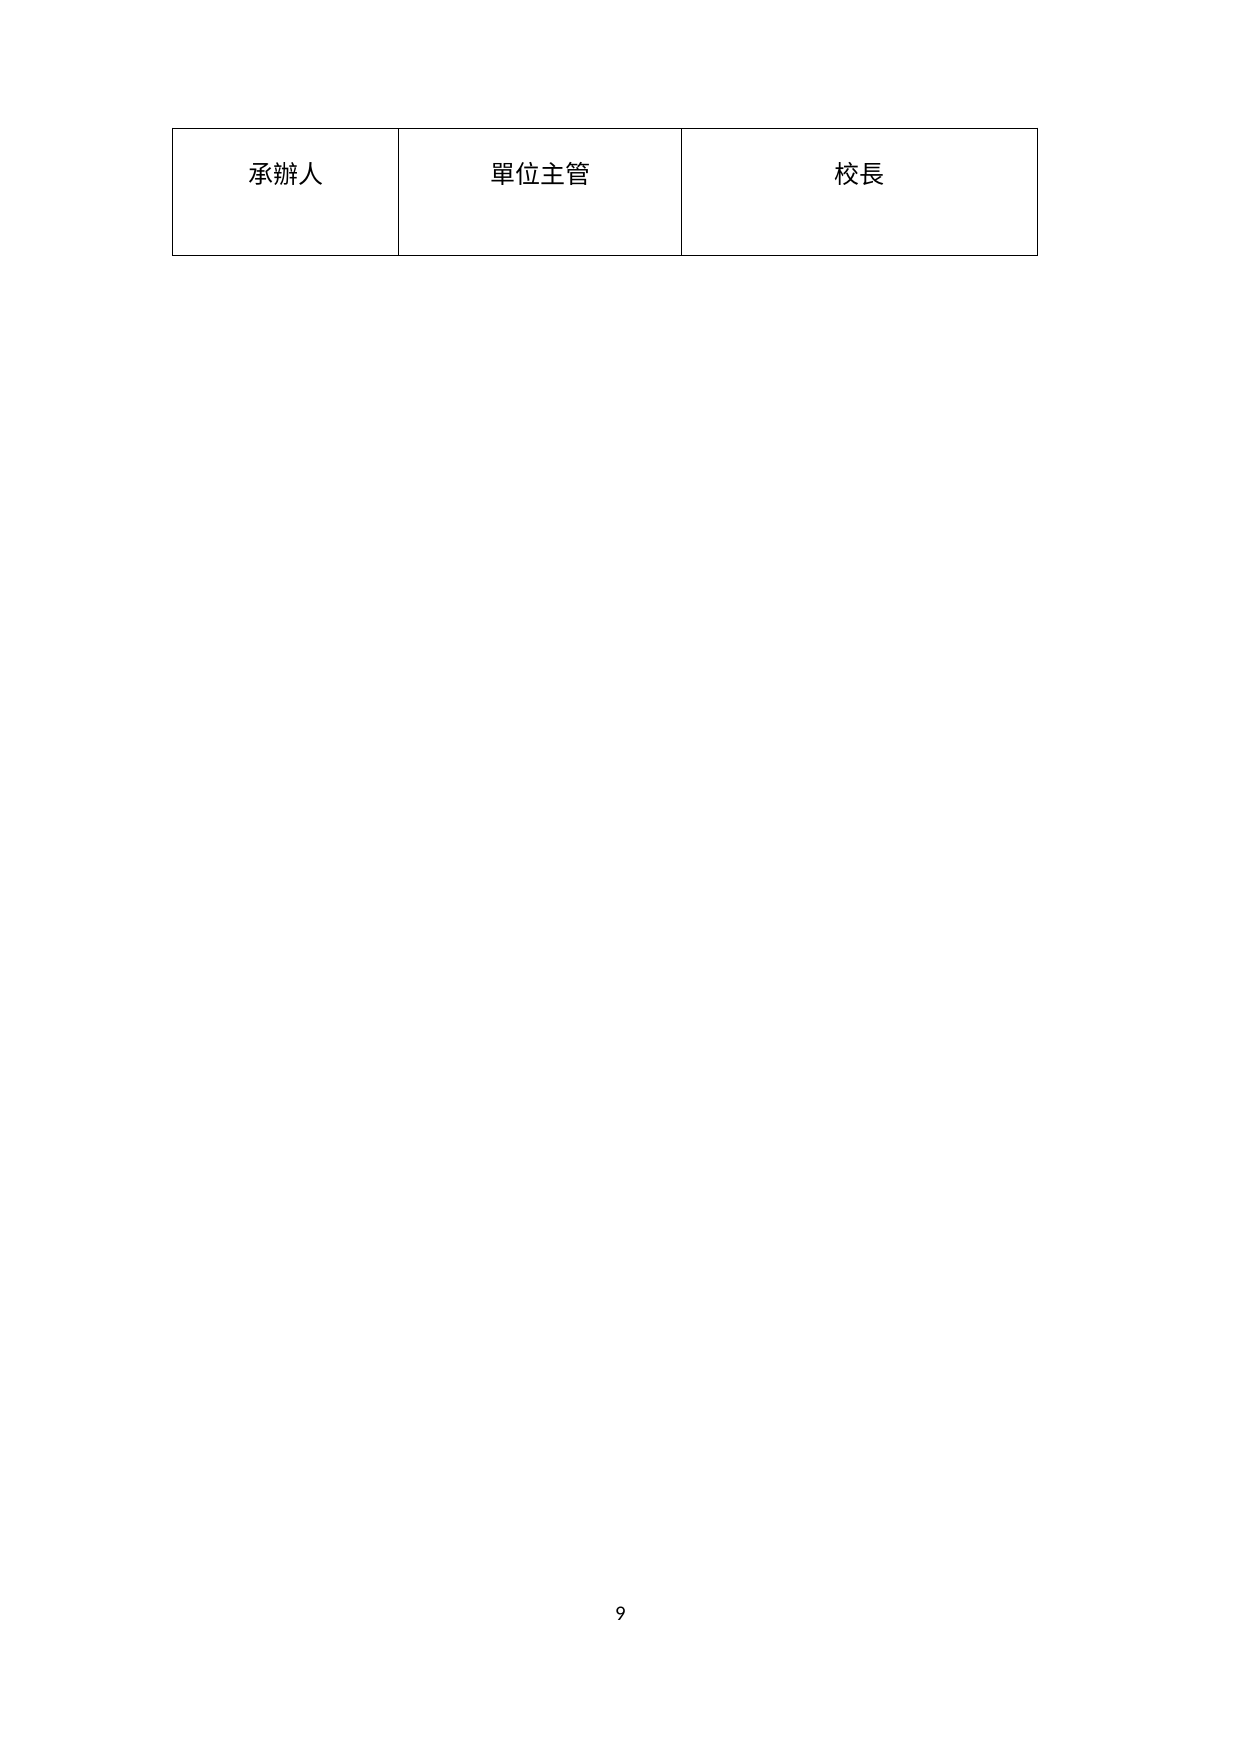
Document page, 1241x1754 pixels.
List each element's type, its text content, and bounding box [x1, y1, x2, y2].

table_cell 承辦人 [173, 129, 398, 255]
table_cell 校長 [682, 129, 1037, 255]
table_cell 單位主管 [399, 129, 681, 255]
